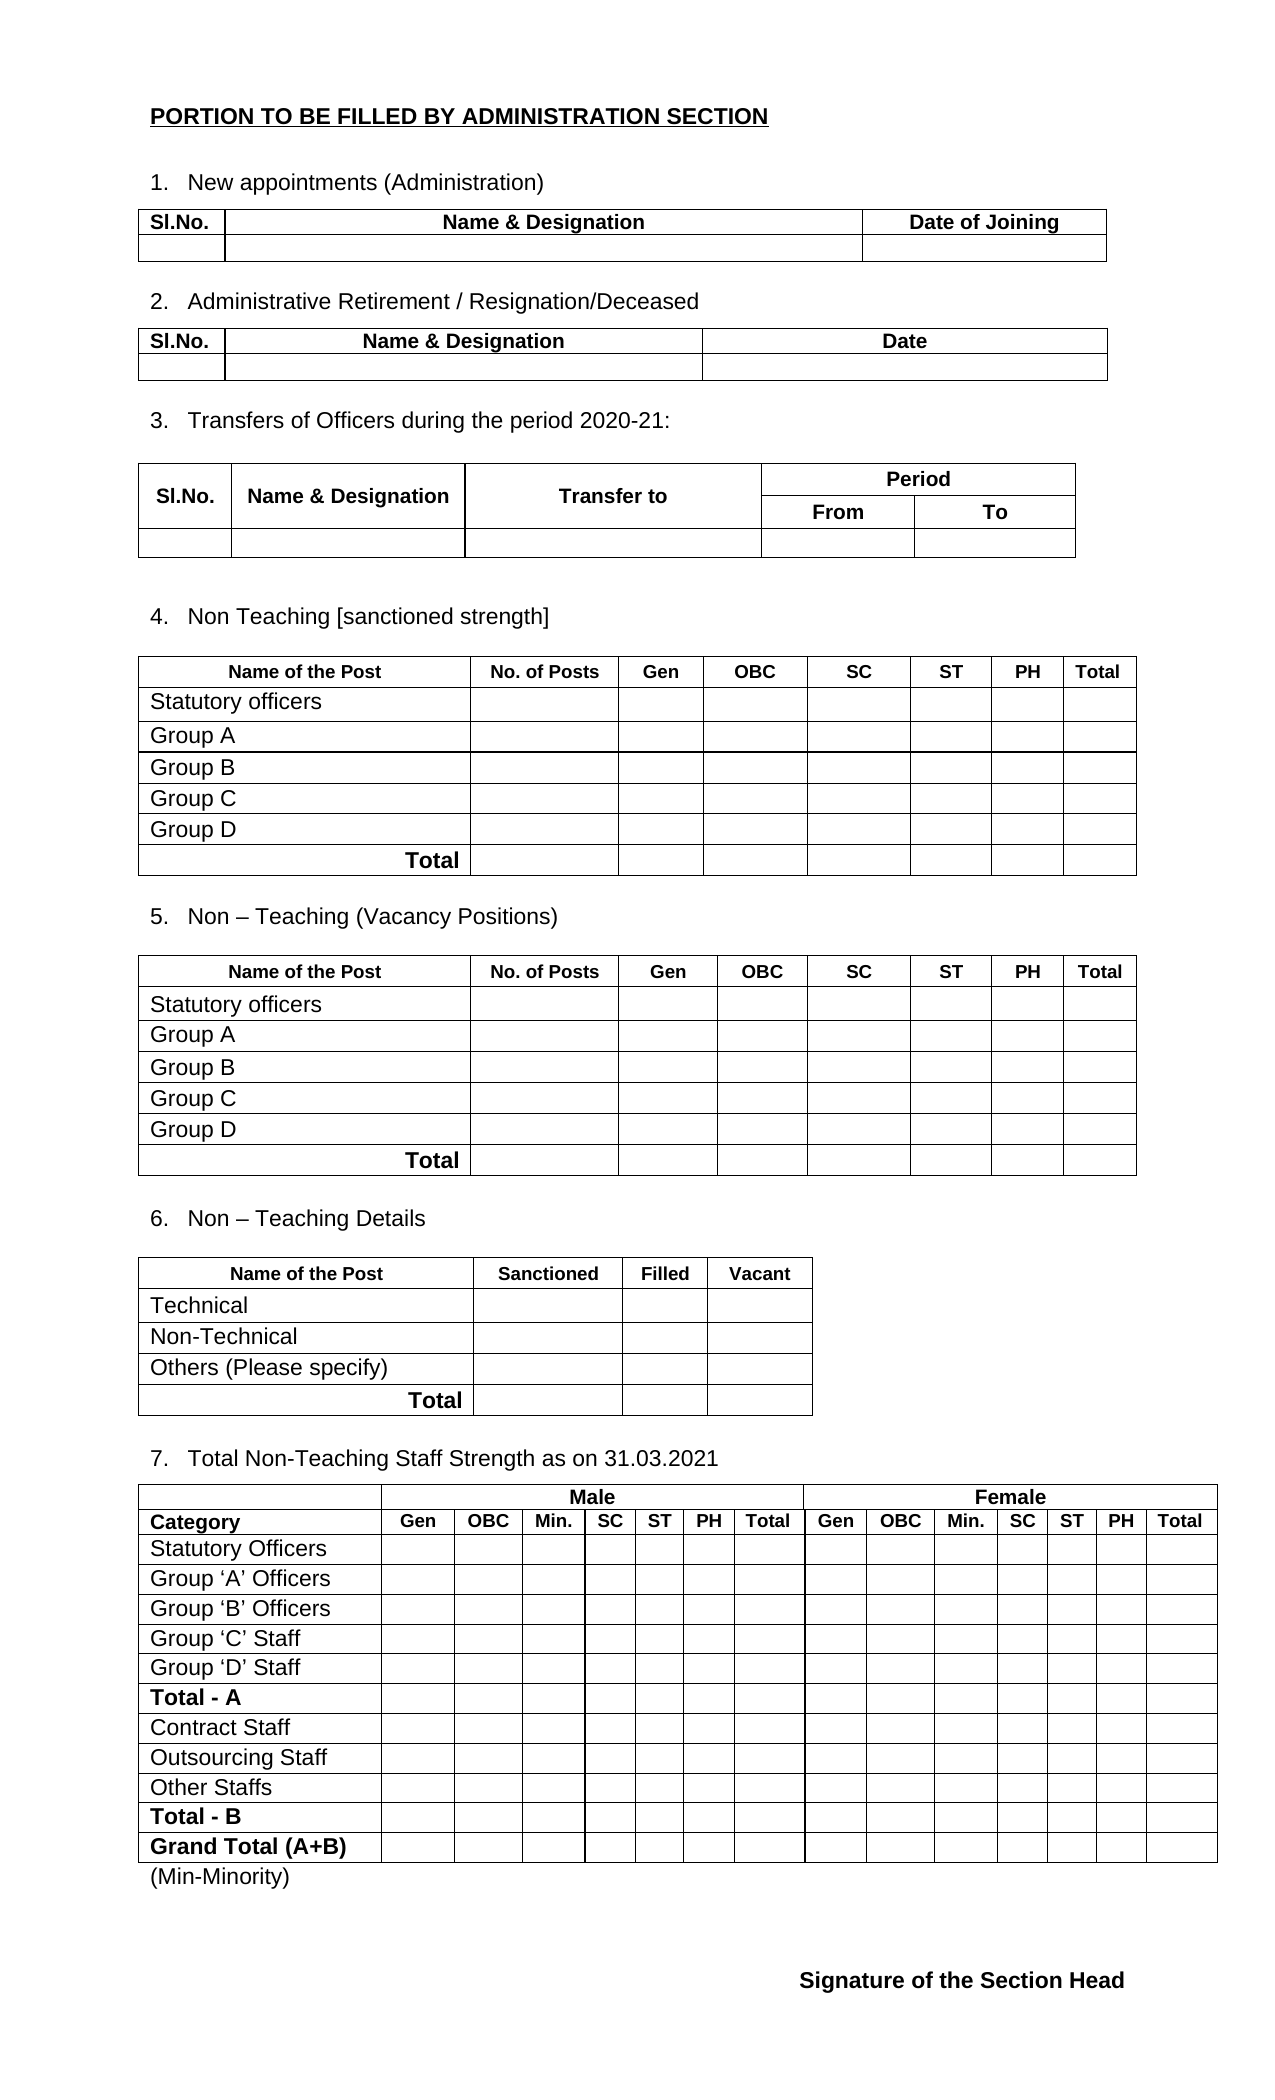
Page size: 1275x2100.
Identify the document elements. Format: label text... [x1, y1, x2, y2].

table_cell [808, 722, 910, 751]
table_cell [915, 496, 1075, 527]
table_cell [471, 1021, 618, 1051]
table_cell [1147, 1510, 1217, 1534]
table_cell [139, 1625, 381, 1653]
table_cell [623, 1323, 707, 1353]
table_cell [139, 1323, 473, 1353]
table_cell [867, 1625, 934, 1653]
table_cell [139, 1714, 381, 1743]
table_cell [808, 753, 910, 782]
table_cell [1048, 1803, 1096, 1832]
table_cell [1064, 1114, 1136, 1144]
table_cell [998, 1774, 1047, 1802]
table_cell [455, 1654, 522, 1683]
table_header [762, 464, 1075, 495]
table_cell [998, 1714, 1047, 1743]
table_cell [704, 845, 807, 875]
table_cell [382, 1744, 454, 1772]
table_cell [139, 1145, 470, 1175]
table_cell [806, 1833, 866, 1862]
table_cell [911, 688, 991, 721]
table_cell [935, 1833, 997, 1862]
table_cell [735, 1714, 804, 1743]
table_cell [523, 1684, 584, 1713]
list Total Non-Teaching Staff Strength as on 31.03.2021 [150, 1445, 1125, 1471]
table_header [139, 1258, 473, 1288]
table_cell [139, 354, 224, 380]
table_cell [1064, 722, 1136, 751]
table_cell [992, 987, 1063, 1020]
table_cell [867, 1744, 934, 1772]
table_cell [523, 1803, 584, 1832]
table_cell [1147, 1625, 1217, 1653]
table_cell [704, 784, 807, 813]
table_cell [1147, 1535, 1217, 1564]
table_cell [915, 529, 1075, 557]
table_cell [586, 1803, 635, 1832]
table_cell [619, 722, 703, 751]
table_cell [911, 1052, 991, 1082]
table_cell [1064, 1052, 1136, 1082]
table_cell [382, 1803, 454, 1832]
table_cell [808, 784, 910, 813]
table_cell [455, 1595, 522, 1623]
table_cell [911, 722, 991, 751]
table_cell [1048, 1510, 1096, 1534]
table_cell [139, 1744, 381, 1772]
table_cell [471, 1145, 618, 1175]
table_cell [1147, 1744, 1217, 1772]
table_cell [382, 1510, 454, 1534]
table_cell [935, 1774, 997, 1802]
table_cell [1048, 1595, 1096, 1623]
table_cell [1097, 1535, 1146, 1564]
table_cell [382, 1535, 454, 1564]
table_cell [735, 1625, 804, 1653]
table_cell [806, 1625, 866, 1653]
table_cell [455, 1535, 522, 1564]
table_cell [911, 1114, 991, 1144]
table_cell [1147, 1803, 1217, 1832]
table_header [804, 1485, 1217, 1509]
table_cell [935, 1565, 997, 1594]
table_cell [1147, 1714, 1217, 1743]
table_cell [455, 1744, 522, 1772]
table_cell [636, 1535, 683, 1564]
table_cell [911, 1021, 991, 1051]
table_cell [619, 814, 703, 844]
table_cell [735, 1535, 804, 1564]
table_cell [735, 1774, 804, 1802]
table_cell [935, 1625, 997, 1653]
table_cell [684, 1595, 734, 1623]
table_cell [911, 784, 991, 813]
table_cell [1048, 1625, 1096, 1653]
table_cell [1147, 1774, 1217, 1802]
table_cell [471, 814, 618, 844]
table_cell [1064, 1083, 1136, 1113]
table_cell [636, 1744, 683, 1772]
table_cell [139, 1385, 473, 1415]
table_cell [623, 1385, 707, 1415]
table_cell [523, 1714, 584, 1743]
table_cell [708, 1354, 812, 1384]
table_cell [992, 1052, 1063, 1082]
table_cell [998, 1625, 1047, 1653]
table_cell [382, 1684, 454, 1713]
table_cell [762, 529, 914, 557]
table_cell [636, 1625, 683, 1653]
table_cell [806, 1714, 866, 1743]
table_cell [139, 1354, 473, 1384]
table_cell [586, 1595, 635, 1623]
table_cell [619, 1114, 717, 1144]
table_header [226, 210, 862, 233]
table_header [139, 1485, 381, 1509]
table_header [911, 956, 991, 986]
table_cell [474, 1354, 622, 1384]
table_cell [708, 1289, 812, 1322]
list New appointments (Administration) [150, 169, 1125, 195]
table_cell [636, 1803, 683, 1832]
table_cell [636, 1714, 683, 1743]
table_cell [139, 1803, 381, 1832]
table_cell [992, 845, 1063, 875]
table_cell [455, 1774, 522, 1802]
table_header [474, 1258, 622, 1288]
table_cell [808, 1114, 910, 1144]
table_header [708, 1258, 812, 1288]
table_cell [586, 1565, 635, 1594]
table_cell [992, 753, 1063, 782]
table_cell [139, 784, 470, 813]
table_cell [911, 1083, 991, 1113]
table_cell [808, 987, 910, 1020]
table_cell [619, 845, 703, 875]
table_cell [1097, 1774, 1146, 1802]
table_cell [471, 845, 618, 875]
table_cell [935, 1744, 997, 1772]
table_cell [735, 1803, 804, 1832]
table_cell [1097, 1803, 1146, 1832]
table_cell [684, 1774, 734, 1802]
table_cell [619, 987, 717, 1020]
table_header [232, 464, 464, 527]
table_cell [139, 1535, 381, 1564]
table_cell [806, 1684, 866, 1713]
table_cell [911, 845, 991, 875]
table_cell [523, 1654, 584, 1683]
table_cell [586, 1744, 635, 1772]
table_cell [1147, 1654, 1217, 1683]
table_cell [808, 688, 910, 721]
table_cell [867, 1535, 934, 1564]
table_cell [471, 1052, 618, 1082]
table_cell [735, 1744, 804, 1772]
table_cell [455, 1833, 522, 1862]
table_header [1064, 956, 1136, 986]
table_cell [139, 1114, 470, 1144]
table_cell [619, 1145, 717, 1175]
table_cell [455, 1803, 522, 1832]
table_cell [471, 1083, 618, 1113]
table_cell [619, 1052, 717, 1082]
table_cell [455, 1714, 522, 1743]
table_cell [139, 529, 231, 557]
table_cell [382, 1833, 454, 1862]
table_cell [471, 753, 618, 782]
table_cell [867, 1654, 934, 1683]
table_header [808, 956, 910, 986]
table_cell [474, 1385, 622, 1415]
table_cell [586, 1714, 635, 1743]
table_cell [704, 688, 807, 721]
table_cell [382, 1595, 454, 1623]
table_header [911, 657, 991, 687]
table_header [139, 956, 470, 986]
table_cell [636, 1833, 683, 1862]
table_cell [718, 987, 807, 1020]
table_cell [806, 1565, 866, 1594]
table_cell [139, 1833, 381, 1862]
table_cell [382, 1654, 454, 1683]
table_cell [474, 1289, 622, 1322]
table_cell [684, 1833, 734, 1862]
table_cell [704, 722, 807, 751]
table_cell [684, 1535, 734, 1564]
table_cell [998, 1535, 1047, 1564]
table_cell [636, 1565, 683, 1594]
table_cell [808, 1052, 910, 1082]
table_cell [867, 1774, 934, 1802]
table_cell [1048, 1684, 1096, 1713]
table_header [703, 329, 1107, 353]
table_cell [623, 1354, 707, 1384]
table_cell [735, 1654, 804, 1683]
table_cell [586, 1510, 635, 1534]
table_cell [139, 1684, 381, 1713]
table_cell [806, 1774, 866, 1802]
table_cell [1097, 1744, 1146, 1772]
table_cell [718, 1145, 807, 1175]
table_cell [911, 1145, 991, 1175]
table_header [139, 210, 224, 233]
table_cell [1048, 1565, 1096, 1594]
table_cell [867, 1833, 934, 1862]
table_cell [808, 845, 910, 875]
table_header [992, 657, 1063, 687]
text Signature of the Section Head [150, 1967, 1125, 1993]
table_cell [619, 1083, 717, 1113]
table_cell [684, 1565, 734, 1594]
text Signature of the Section HeadPORTION TO BE FILLED BY ADMINISTRATION SECTION [150, 103, 1125, 129]
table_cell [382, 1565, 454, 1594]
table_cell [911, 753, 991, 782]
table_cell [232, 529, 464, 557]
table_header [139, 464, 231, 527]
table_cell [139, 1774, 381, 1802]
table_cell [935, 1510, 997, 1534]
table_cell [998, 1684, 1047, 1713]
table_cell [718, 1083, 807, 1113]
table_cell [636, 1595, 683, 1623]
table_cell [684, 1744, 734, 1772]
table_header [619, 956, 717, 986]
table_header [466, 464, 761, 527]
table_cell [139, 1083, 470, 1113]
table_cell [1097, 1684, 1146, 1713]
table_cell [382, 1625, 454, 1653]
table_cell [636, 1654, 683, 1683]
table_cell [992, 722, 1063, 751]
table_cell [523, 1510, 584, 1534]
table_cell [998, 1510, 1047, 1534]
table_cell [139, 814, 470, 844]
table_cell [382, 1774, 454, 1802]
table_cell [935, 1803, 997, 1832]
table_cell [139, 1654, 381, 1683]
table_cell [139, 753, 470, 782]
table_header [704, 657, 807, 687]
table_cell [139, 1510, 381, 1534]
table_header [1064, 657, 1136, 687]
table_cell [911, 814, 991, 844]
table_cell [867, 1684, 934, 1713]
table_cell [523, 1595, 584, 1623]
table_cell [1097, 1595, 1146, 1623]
list Transfers of Officers during the period 2020-21: [150, 407, 1125, 434]
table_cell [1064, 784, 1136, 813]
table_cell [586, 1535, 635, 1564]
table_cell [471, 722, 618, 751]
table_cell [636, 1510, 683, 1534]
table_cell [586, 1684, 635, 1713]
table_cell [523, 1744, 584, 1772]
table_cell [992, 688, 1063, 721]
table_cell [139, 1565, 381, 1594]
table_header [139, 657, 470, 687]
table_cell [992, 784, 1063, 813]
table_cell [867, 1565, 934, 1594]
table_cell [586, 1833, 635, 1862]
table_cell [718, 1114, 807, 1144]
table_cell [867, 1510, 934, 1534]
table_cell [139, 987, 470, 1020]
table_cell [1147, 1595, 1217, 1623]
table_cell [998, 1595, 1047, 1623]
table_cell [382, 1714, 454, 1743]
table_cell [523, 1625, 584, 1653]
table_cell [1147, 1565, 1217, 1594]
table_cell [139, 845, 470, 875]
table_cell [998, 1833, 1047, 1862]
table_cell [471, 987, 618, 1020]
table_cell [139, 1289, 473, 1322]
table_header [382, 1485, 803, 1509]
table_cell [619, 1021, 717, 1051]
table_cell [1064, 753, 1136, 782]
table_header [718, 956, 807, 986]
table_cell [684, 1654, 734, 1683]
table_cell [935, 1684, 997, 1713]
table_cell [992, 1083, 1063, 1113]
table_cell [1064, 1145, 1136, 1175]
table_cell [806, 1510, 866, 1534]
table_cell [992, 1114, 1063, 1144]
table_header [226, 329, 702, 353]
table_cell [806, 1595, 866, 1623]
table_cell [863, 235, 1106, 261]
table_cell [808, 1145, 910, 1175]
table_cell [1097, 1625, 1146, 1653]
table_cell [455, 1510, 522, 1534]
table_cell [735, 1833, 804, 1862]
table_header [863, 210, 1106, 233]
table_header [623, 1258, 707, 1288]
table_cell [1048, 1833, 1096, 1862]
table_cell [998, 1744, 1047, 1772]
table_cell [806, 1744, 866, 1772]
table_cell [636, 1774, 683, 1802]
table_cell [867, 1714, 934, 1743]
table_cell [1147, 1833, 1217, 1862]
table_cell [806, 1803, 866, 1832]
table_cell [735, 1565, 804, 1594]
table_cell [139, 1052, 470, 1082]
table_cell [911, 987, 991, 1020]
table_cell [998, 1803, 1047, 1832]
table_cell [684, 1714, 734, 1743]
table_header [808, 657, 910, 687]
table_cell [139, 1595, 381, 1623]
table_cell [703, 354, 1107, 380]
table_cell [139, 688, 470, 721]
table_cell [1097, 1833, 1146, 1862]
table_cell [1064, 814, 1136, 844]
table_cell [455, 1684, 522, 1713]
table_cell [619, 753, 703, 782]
list Administrative Retirement / Resignation/Deceased [150, 288, 1125, 314]
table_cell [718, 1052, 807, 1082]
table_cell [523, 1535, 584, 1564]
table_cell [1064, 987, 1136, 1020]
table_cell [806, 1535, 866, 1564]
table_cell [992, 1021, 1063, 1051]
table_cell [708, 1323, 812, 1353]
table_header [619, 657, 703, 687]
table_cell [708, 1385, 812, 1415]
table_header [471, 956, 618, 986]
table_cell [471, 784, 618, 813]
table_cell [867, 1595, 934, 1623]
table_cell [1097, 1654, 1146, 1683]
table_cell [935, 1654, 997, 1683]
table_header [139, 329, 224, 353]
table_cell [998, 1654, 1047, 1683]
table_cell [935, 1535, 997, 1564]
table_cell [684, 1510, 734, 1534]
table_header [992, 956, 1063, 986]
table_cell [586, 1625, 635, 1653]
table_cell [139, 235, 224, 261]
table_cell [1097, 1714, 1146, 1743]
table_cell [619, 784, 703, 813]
list Non – Teaching Details [150, 1204, 1125, 1231]
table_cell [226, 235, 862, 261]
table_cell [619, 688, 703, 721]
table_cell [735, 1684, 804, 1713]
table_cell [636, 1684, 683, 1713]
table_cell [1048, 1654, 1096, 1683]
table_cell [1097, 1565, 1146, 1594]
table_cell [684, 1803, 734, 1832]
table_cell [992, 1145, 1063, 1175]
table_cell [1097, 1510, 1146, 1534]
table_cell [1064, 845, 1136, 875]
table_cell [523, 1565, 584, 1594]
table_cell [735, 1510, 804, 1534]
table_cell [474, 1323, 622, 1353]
text (Min-Minority) [150, 1863, 1125, 1889]
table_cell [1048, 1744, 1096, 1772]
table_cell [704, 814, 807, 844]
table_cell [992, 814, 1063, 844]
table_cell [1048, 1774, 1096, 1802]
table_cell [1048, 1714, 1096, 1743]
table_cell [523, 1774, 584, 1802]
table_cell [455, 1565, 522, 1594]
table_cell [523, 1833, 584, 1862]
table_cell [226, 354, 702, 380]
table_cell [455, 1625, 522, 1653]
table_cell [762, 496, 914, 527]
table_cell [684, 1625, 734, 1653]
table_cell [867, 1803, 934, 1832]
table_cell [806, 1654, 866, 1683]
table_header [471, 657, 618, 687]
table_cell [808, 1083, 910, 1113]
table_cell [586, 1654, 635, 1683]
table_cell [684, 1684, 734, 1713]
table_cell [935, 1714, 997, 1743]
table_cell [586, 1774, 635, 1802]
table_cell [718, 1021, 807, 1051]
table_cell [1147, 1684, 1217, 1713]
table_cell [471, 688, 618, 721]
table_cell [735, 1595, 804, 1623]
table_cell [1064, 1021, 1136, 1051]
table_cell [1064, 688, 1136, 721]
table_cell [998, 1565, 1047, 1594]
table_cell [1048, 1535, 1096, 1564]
list Non Teaching [sanctioned strength] [150, 603, 1125, 629]
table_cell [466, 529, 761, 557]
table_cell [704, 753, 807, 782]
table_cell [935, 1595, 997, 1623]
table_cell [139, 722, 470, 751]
list Non – Teaching (Vacancy Positions) [150, 903, 1125, 929]
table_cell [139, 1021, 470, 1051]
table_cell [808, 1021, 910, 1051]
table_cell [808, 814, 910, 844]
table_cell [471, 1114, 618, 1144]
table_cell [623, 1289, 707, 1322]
